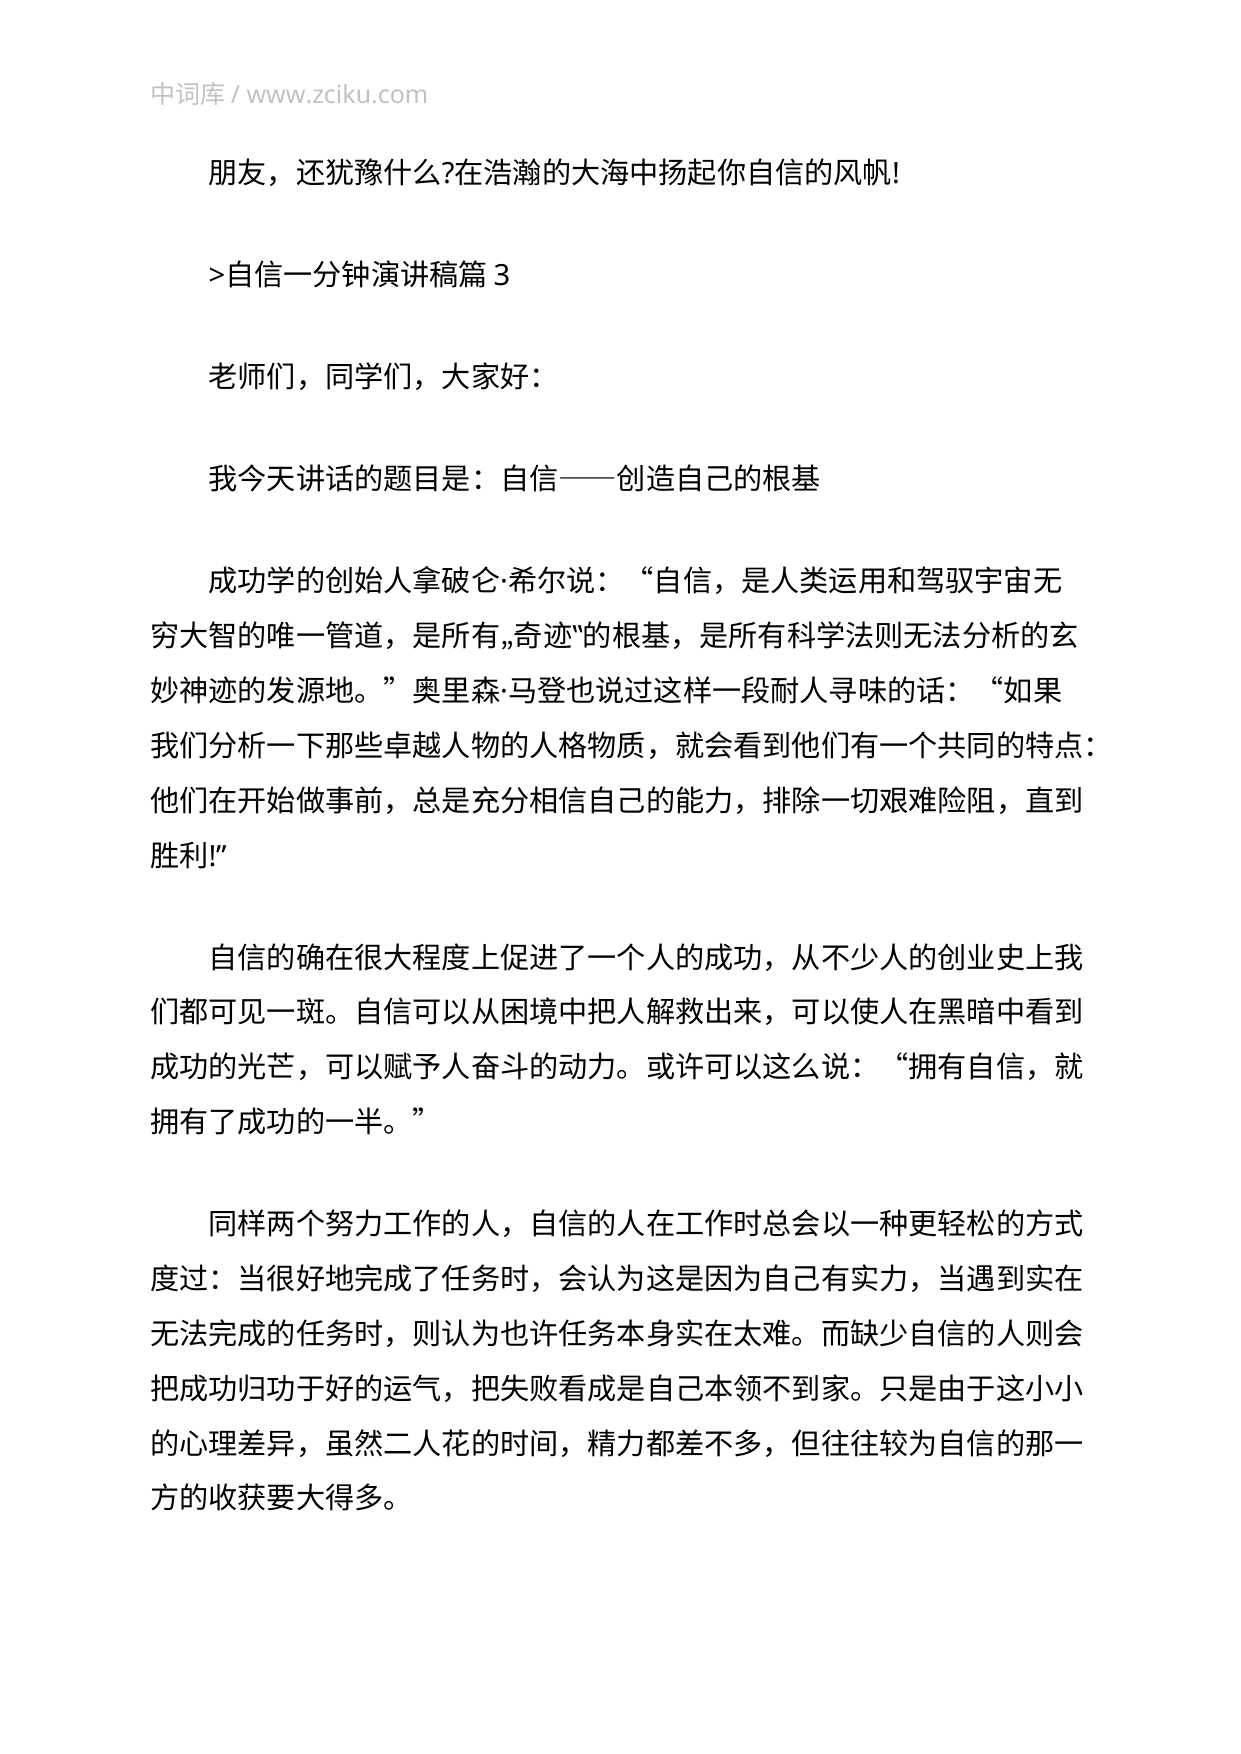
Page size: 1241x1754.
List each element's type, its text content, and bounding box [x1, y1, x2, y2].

text 同样两个努力工作的人，自信的人在工作时总会以一种更轻松的方式度过：当很好地完成了任务时，会认为这是因为自己有实力，当遇到实在无法完成的任务时，则认为也许任务本身实在太难。而缺少自信的人则会把成功归功于好的运气，把失败看成是自己本领不到家。只是由于这小小的心理差异，虽然二人花的时间，精力都差不多，但往往较为自信的那一方的收获要大得多。 [150, 1201, 1090, 1517]
text 老师们，同学们，大家好： [150, 354, 1090, 396]
text 朋友，还犹豫什么?在浩瀚的大海中扬起你自信的风帆! [150, 150, 1090, 192]
text 自信的确在很大程度上促进了一个人的成功，从不少人的创业史上我们都可见一斑。自信可以从困境中把人解救出来，可以使人在黑暗中看到成功的光芒，可以赋予人奋斗的动力。或许可以这么说：“拥有自信，就拥有了成功的一半。” [150, 934, 1090, 1141]
text 成功学的创始人拿破仑·希尔说：“自信，是人类运用和驾驭宇宙无穷大智的唯一管道，是所有„奇迹‟的根基，是所有科学法则无法分析的玄妙神迹的发源地。”奥里森·马登也说过这样一段耐人寻味的话：“如果我们分析一下那些卓越人物的人格物质，就会看到他们有一个共同的特点：他们在开始做事前，总是充分相信自己的能力，排除一切艰难险阻，直到胜利!” [150, 557, 1090, 874]
text >自信一分钟演讲稿篇3 [150, 252, 1090, 294]
text 我今天讲话的题目是：自信——创造自己的根基 [150, 456, 1090, 498]
